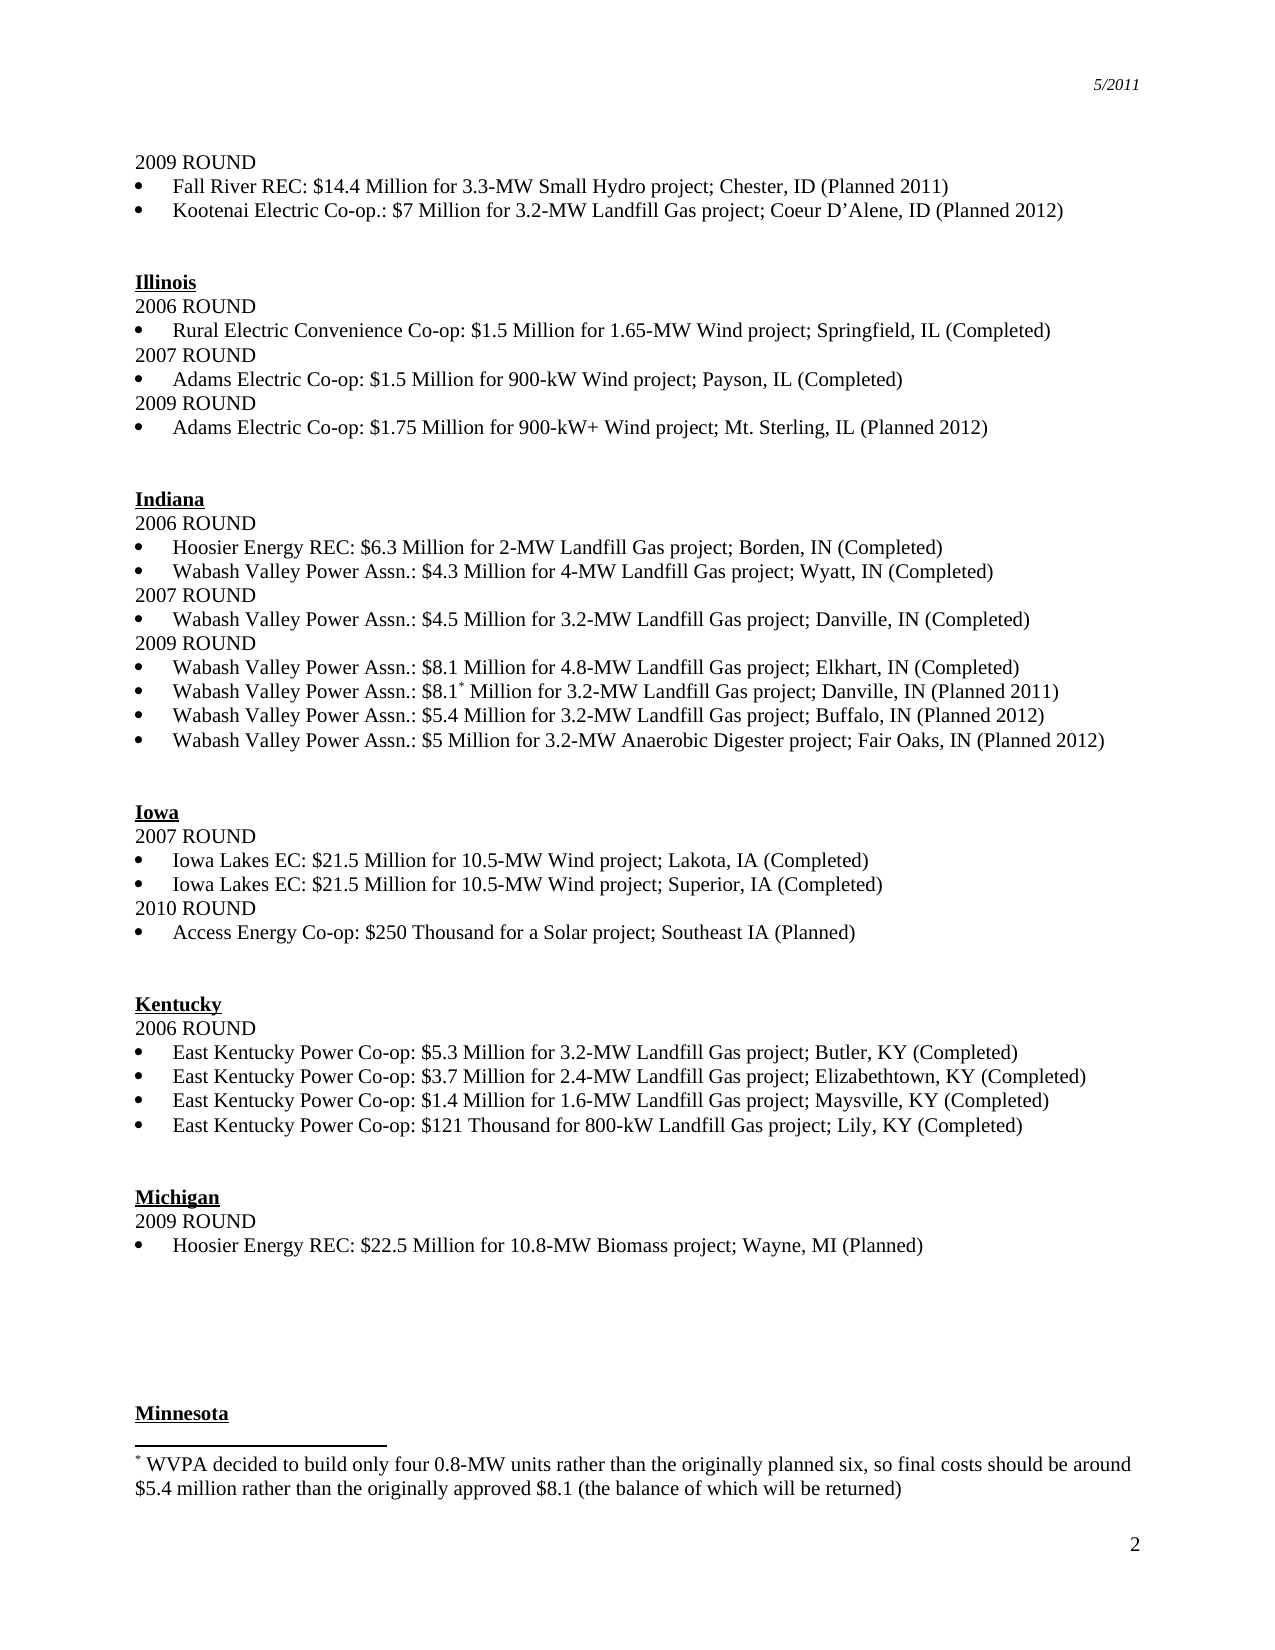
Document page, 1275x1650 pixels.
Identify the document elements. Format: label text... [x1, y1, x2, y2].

text Minnesota [135, 1401, 1140, 1425]
list Iowa Lakes EC: $21.5 Million for 10.5-MW Wind project; Superior, IA (Completed) [135, 872, 1140, 896]
list East Kentucky Power Co-op: $1.4 Million for 1.6-MW Landfill Gas project; Maysville, KY (Completed) [135, 1088, 1140, 1112]
list Iowa Lakes EC: $21.5 Million for 10.5-MW Wind project; Lakota, IA (Completed) [135, 848, 1140, 872]
text 2009 ROUND [135, 391, 1140, 415]
text 2009 ROUND [135, 1209, 1140, 1233]
list Adams Electric Co-op: $1.5 Million for 900-kW Wind project; Payson, IL (Completed) [135, 367, 1140, 391]
list Wabash Valley Power Assn.: $5 Million for 3.2-MW Anaerobic Digester project; Fair Oaks, IN (Planned 2012) [135, 727, 1140, 752]
text 2010 ROUND [135, 896, 1140, 920]
list Wabash Valley Power Assn.: $8.1 Million for 4.8-MW Landfill Gas project; Elkhart, IN (Completed) [135, 655, 1140, 679]
text 2006 ROUND [135, 511, 1140, 535]
text 2007 ROUND [135, 583, 1140, 607]
list Fall River REC: $14.4 Million for 3.3-MW Small Hydro project; Chester, ID (Planned 2011) [135, 174, 1140, 198]
text 2007 ROUND [135, 342, 1140, 367]
text 2009 ROUND [135, 150, 1140, 174]
list Hoosier Energy REC: $6.3 Million for 2-MW Landfill Gas project; Borden, IN (Completed) [135, 535, 1140, 559]
text Kentucky [135, 992, 1140, 1016]
text 2007 ROUND [135, 824, 1140, 848]
list Rural Electric Convenience Co-op: $1.5 Million for 1.65-MW Wind project; Springfield, IL (Completed) [135, 318, 1140, 342]
list Adams Electric Co-op: $1.75 Million for 900-kW+ Wind project; Mt. Sterling, IL (Planned 2012) [135, 415, 1140, 439]
text 2009 ROUND [135, 631, 1140, 655]
list Kootenai Electric Co-op.: $7 Million for 3.2-MW Landfill Gas project; Coeur D’Alene, ID (Planned 2012) [135, 198, 1140, 222]
text Iowa [135, 800, 1140, 824]
list Wabash Valley Power Assn.: $4.5 Million for 3.2-MW Landfill Gas project; Danville, IN (Completed) [135, 607, 1140, 631]
list East Kentucky Power Co-op: $3.7 Million for 2.4-MW Landfill Gas project; Elizabethtown, KY (Completed) [135, 1064, 1140, 1088]
text Illinois [135, 270, 1140, 294]
list Wabash Valley Power Assn.: $4.3 Million for 4-MW Landfill Gas project; Wyatt, IN (Completed) [135, 559, 1140, 583]
text 2006 ROUND [135, 294, 1140, 318]
list Wabash Valley Power Assn.: $8.1 Million for 3.2-MW Landfill Gas project; Danville, IN (Planned 2011) [135, 679, 1140, 703]
text 2006 ROUND [135, 1016, 1140, 1040]
text Michigan [135, 1185, 1140, 1209]
list East Kentucky Power Co-op: $121 Thousand for 800-kW Landfill Gas project; Lily, KY (Completed) [135, 1112, 1140, 1137]
list Hoosier Energy REC: $22.5 Million for 10.8-MW Biomass project; Wayne, MI (Planned) [135, 1233, 1140, 1257]
text Indiana [135, 487, 1140, 511]
list Wabash Valley Power Assn.: $5.4 Million for 3.2-MW Landfill Gas project; Buffalo, IN (Planned 2012) [135, 703, 1140, 727]
list Access Energy Co-op: $250 Thousand for a Solar project; Southeast IA (Planned) [135, 920, 1140, 944]
list East Kentucky Power Co-op: $5.3 Million for 3.2-MW Landfill Gas project; Butler, KY (Completed) [135, 1040, 1140, 1064]
